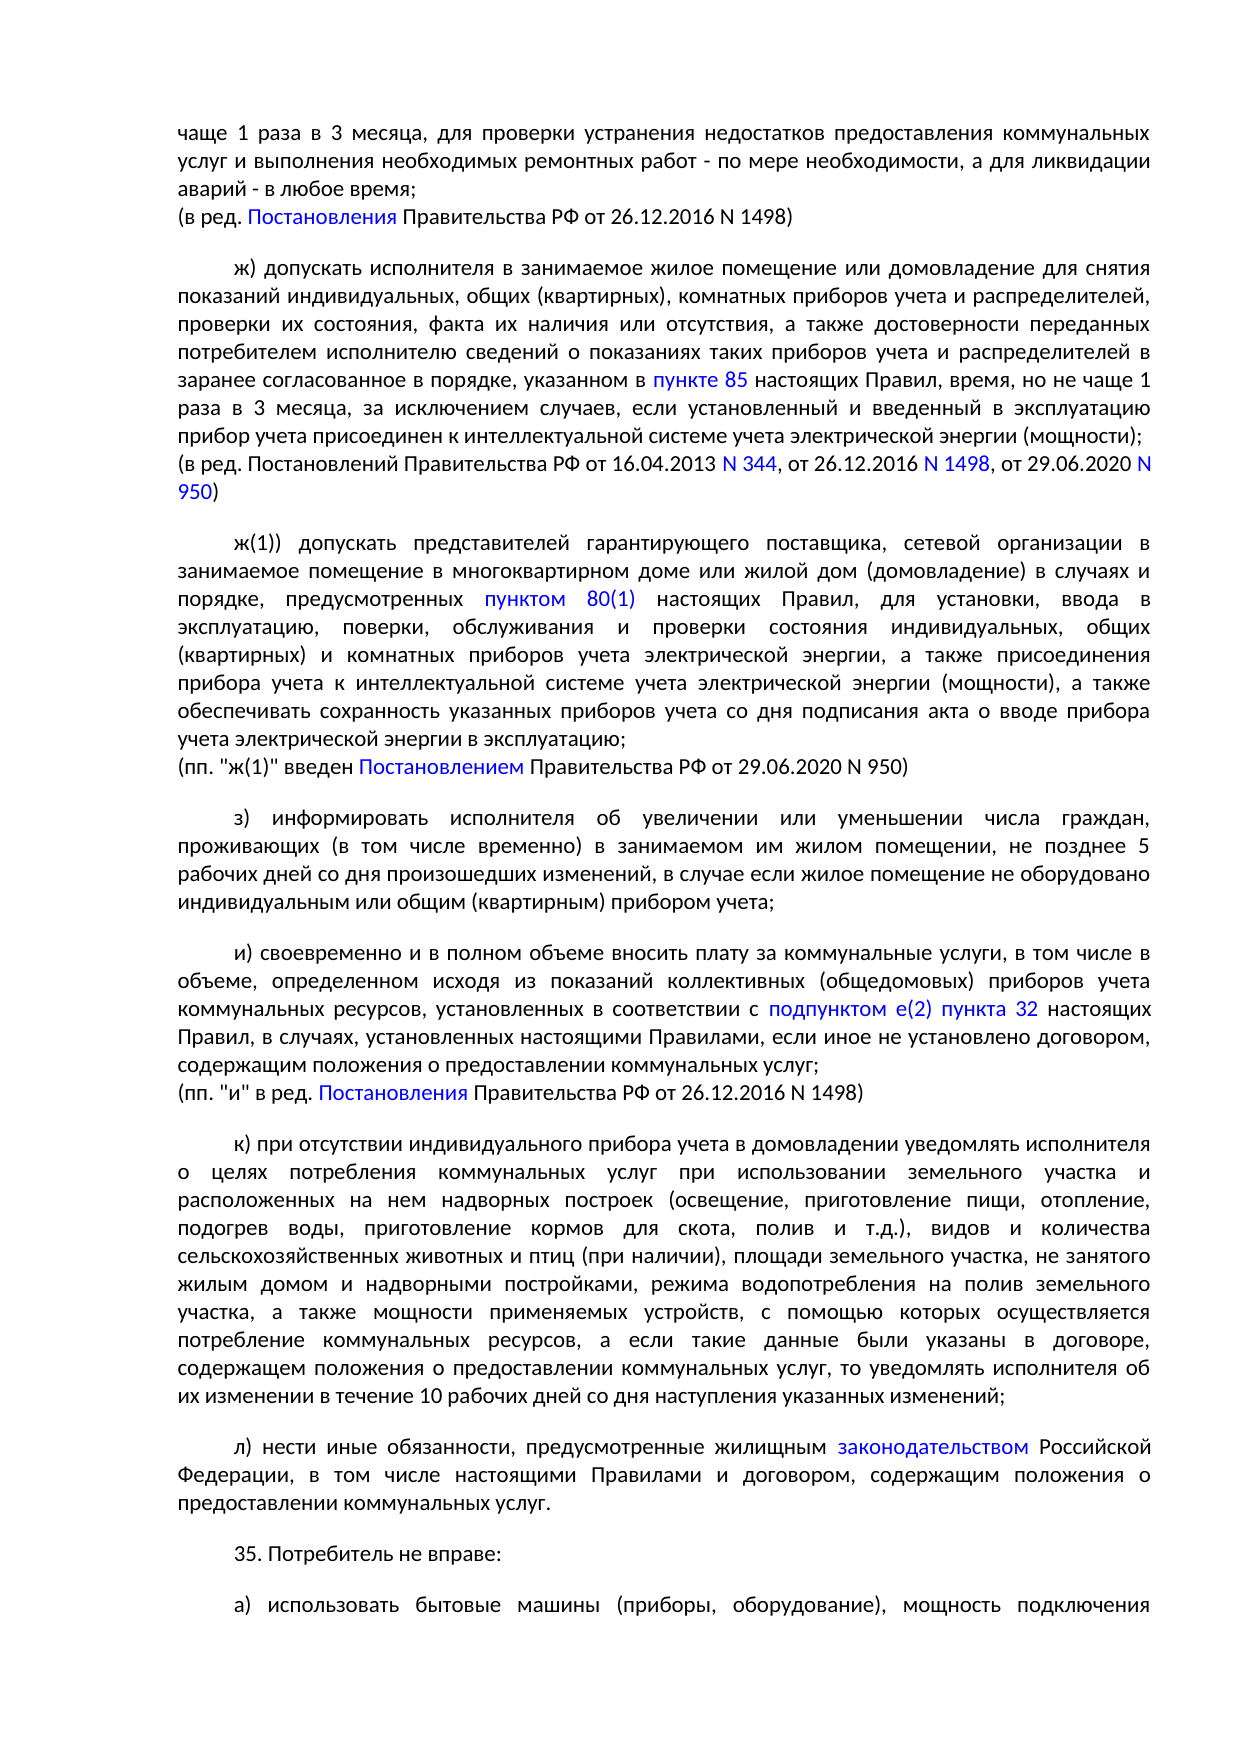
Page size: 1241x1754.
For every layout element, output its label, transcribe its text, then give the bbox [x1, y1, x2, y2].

text (в ред. Постановления Правительства РФ от 26.12.2016 N 1498) [177, 202, 1152, 230]
text л) нести иные обязанности, предусмотренные жилищным законодательством Российской Федерации, в том числе настоящими Правилами и договором, содержащим положения о предоставлении коммунальных услуг. [177, 1432, 1152, 1517]
text (в ред. Постановлений Правительства РФ от 16.04.2013 N 344, от 26.12.2016 N 1498, от 29.06.2020 N 950) [177, 449, 1152, 505]
text ж(1)) допускать представителей гарантирующего поставщика, сетевой организации в занимаемое помещение в многоквартирном доме или жилой дом (домовладение) в случаях и порядке, предусмотренных пунктом 80(1) настоящих Правил, для установки, ввода в эксплуатацию, поверки, обслуживания и проверки состояния индивидуальных, общих (квартирных) и комнатных приборов учета электрической энергии, а также присоединения прибора учета к интеллектуальной системе учета электрической энергии (мощности), а также обеспечивать сохранность указанных приборов учета со дня подписания акта о вводе прибора учета электрической энергии в эксплуатацию; [177, 528, 1152, 752]
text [177, 1590, 1152, 1618]
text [177, 118, 1152, 202]
text 35. Потребитель не вправе: [177, 1539, 1152, 1567]
text (пп. "и" в ред. Постановления Правительства РФ от 26.12.2016 N 1498) [177, 1078, 1152, 1106]
text з) информировать исполнителя об увеличении или уменьшении числа граждан, проживающих (в том числе временно) в занимаемом им жилом помещении, не позднее 5 рабочих дней со дня произошедших изменений, в случае если жилое помещение не оборудовано индивидуальным или общим (квартирным) прибором учета; [177, 803, 1152, 915]
text (пп. "ж(1)" введен Постановлением Правительства РФ от 29.06.2020 N 950) [177, 752, 1152, 780]
text к) при отсутствии индивидуального прибора учета в домовладении уведомлять исполнителя о целях потребления коммунальных услуг при использовании земельного участка и расположенных на нем надворных построек (освещение, приготовление пищи, отопление, подогрев воды, приготовление кормов для скота, полив и т.д.), видов и количества сельскохозяйственных животных и птиц (при наличии), площади земельного участка, не занятого жилым домом и надворными постройками, режима водопотребления на полив земельного участка, а также мощности применяемых устройств, с помощью которых осуществляется потребление коммунальных ресурсов, а если такие данные были указаны в договоре, содержащем положения о предоставлении коммунальных услуг, то уведомлять исполнителя об их изменении в течение 10 рабочих дней со дня наступления указанных изменений; [177, 1129, 1152, 1409]
text и) своевременно и в полном объеме вносить плату за коммунальные услуги, в том числе в объеме, определенном исходя из показаний коллективных (общедомовых) приборов учета коммунальных ресурсов, установленных в соответствии с подпунктом е(2) пункта 32 настоящих Правил, в случаях, установленных настоящими Правилами, если иное не установлено договором, содержащим положения о предоставлении коммунальных услуг; [177, 938, 1152, 1078]
text ж) допускать исполнителя в занимаемое жилое помещение или домовладение для снятия показаний индивидуальных, общих (квартирных), комнатных приборов учета и распределителей, проверки их состояния, факта их наличия или отсутствия, а также достоверности переданных потребителем исполнителю сведений о показаниях таких приборов учета и распределителей в заранее согласованное в порядке, указанном в пункте 85 настоящих Правил, время, но не чаще 1 раза в 3 месяца, за исключением случаев, если установленный и введенный в эксплуатацию прибор учета присоединен к интеллектуальной системе учета электрической энергии (мощности); [177, 253, 1152, 449]
